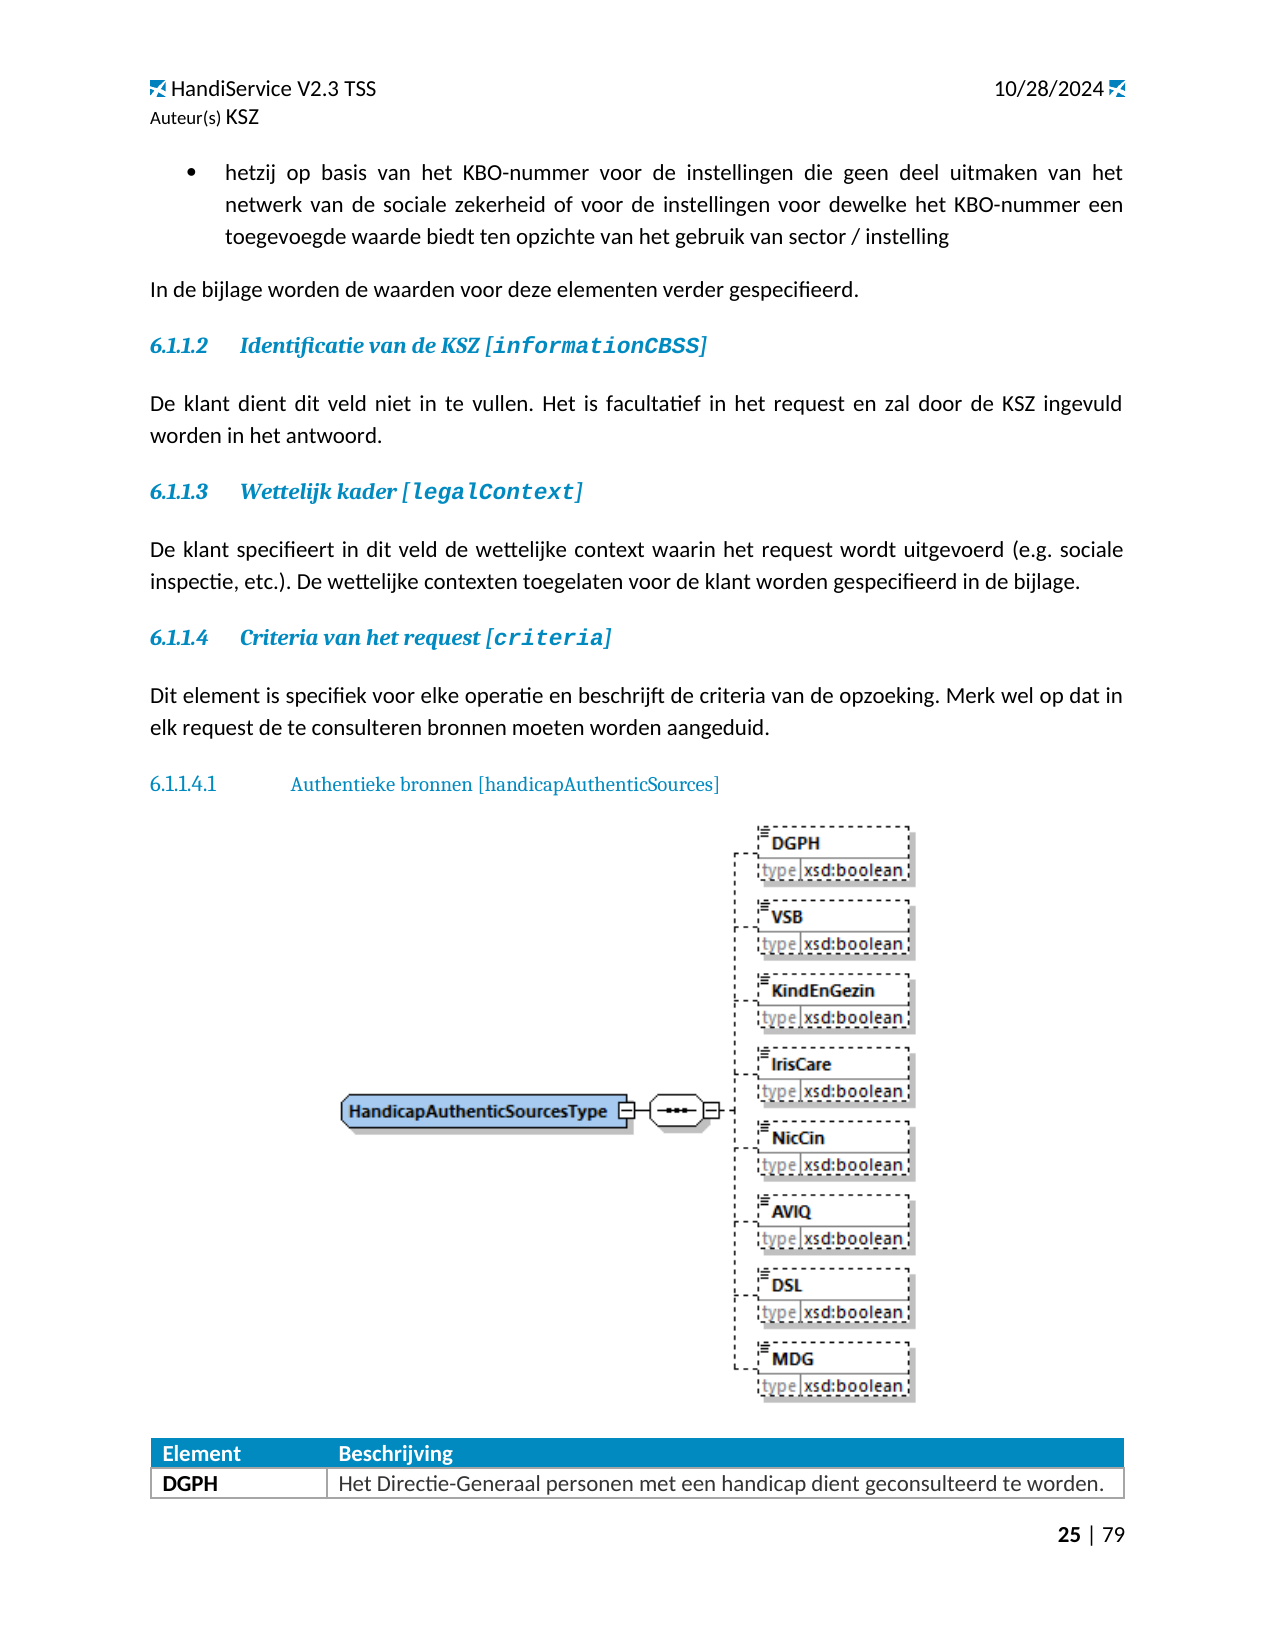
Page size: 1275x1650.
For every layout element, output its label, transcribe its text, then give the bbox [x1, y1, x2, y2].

text De klant specifieert in dit veld de wettelijke context waarin het request wordt uitgevoerd (e.g. sociale inspectie, etc.). De wettelijke contexten toegelaten voor de klant worden gespecifieerd in de bijlage. [150, 535, 1125, 595]
text De klant dient dit veld niet in te vullen. Het is facultatief in het request en zal door de KSZ ingevuld worden in het antwoord. [150, 389, 1125, 449]
table_cell Het Directie-Generaal personen met een handicap dient geconsulteerd te worden. [328, 1469, 1123, 1497]
table_header Beschrijving [328, 1439, 1123, 1467]
subtitle Criteria van het request [criteria] [150, 624, 1125, 652]
list hetzij op basis van het KBO-nummer voor de instellingen die geen deel uitmaken van het netwerk van de sociale zekerheid of voor de instellingen voor dewelke het KBO-nummer een toegevoegde waarde biedt ten opzichte van het gebruik van sector / instelling [187, 158, 1125, 250]
text Dit element is specifiek voor elke operatie en beschrijft de criteria van de opzoeking. Merk wel op dat in elk request de te consulteren bronnen moeten worden aangeduid. [150, 681, 1125, 741]
picture [338, 809, 952, 1414]
subtitle Wettelijk kader [legalContext] [150, 478, 1125, 506]
text In de bijlage worden de waarden voor deze elementen verder gespecifieerd. [150, 275, 1125, 303]
picture [150, 84, 166, 97]
subtitle Identificatie van de KSZ [informationCBSS] [150, 332, 1125, 360]
table_cell DGPH [152, 1469, 326, 1497]
subtitle Authentieke bronnen [handicapAuthenticSources] [150, 770, 1125, 797]
table_header Element [152, 1439, 327, 1467]
picture [1109, 86, 1125, 97]
